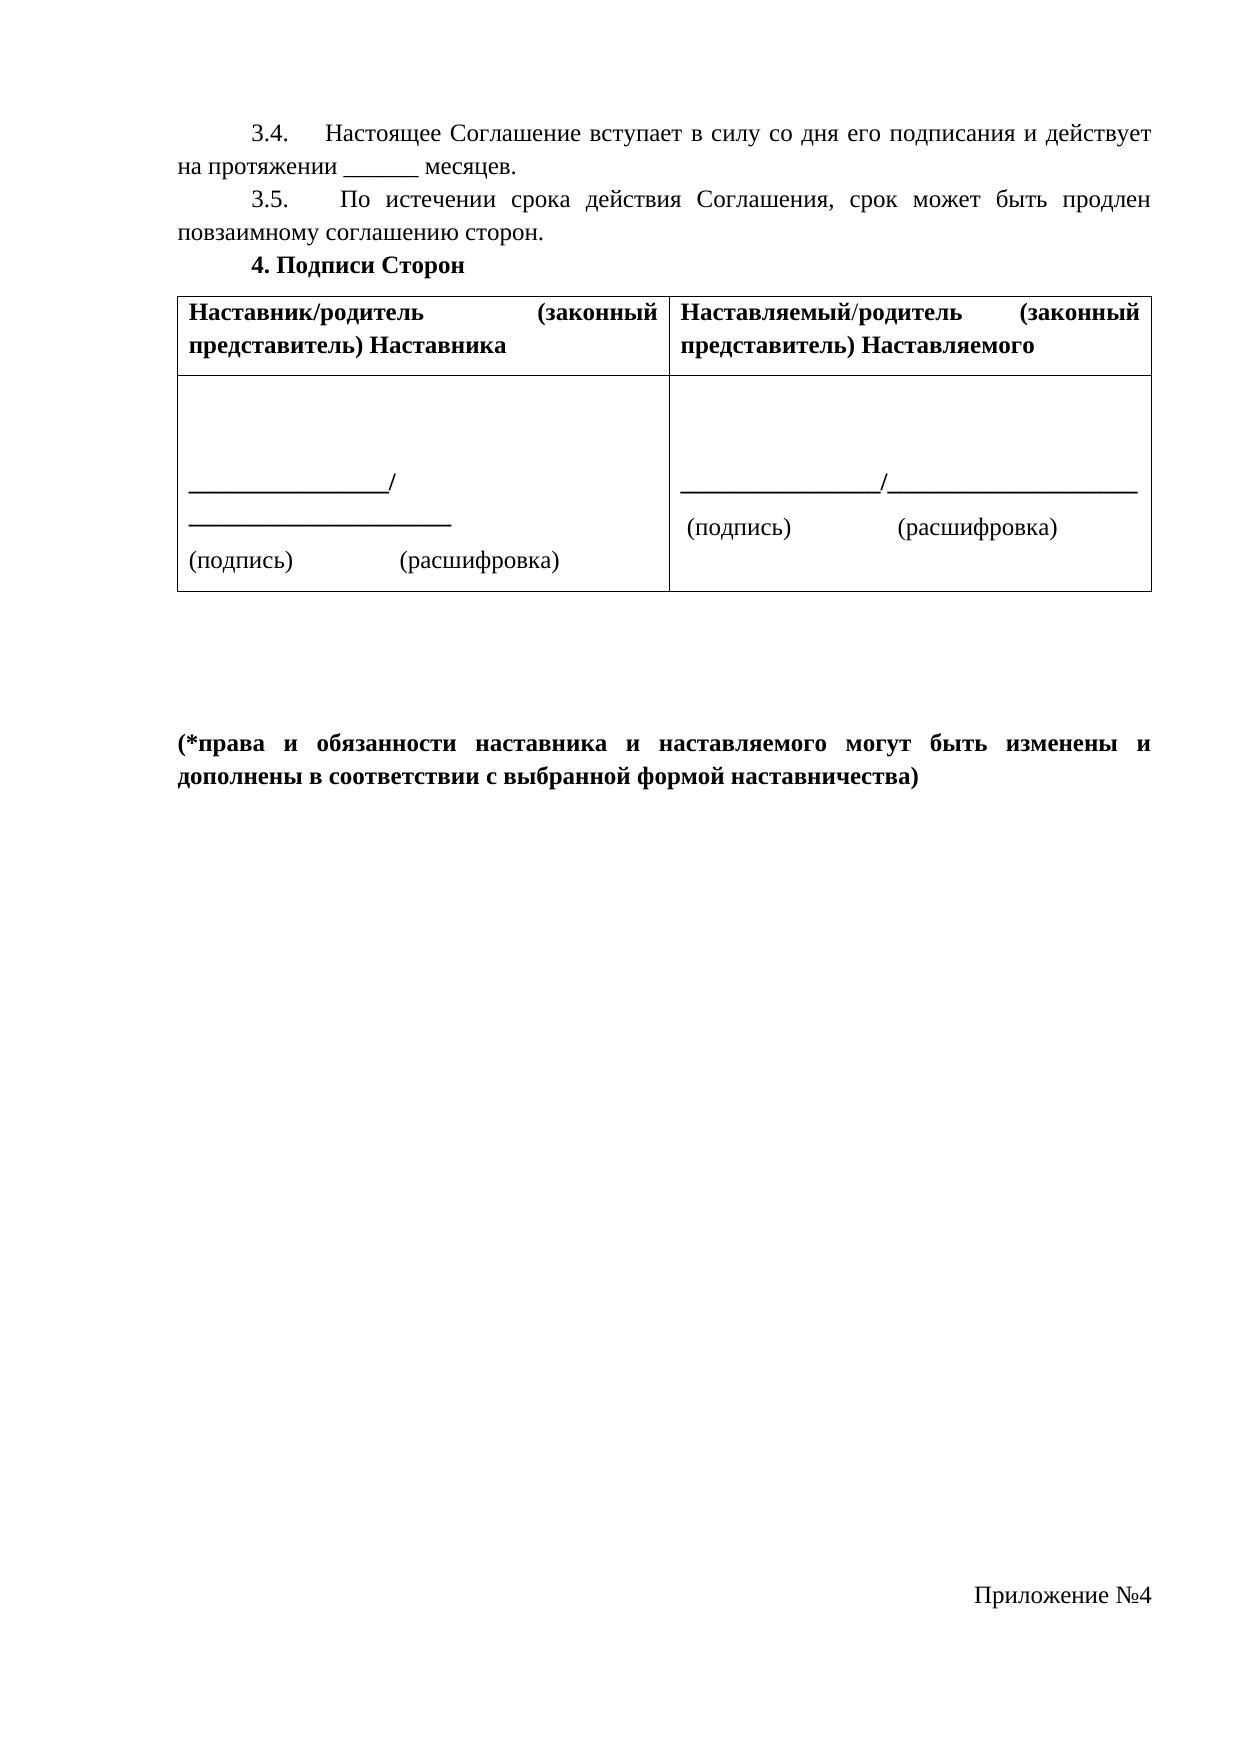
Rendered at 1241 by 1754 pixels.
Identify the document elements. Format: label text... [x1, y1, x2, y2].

table_header Наставник/родитель (законный представитель) Наставника [178, 297, 669, 375]
table_header Наставляемый/родитель (законный представитель) Наставляемого [670, 297, 1151, 375]
text Приложение №4 [177, 1581, 1152, 1609]
table_cell ________________/____________________ (подпись) (расшифровка) [670, 376, 1151, 591]
list Настоящее Соглашение вступает в силу со дня его подписания и действует на протяжении ______ месяцев. [177, 118, 1152, 180]
text (*права и обязанности наставника и наставляемого могут быть изменены и дополнены в соответствии с выбранной формой наставничества) [177, 728, 1152, 790]
table_cell ________________/_____________________ (подпись) (расшифровка) [178, 376, 669, 591]
list По истечении срока действия Соглашения, срок может быть продлен повзаимному соглашению сторон. [177, 184, 1152, 246]
list 4. Подписи Сторон [177, 250, 1152, 279]
